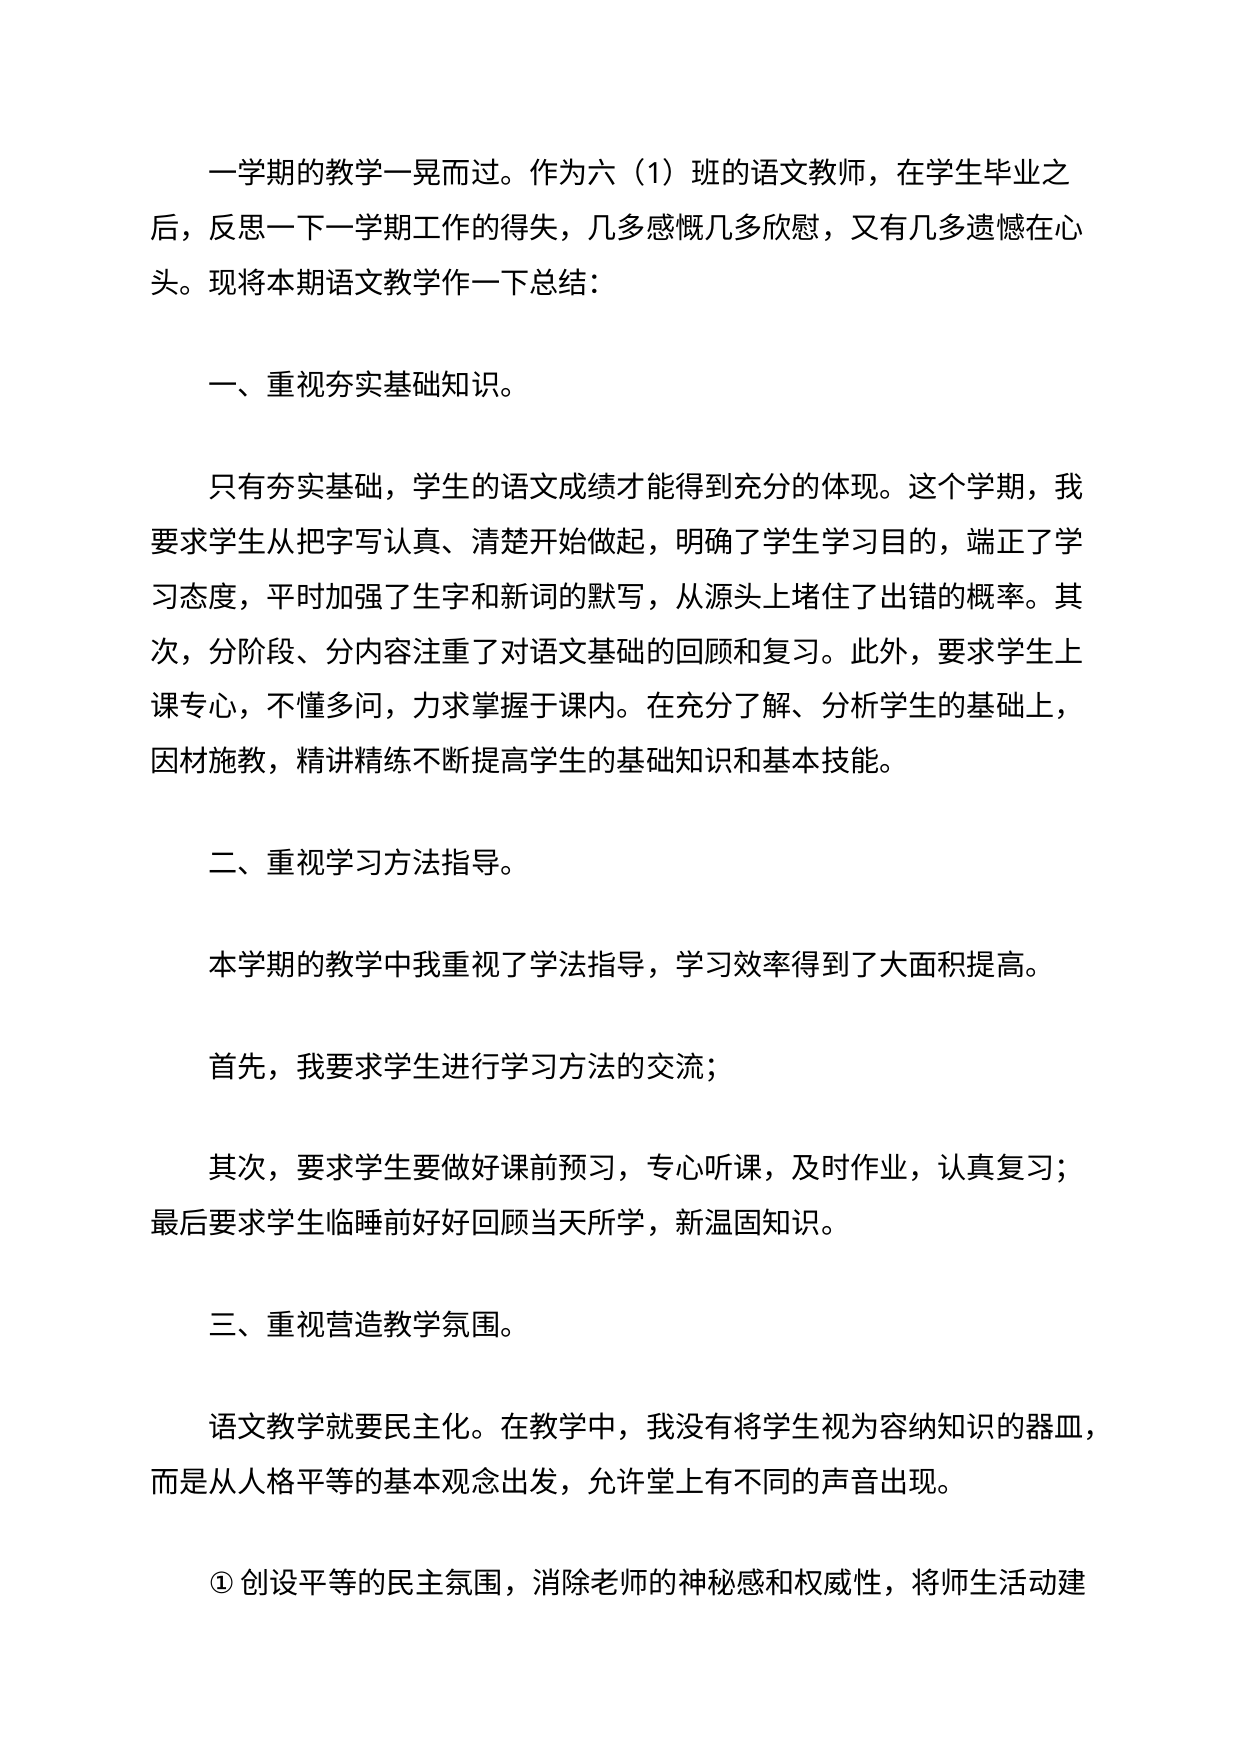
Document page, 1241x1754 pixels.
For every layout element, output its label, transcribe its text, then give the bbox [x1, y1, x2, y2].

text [150, 1560, 1090, 1602]
text 一、重视夯实基础知识。 [150, 362, 1090, 404]
text 本学期的教学中我重视了学法指导，学习效率得到了大面积提高。 [150, 941, 1090, 984]
text 首先，我要求学生进行学习方法的交流； [150, 1043, 1090, 1086]
text 语文教学就要民主化。在教学中，我没有将学生视为容纳知识的器皿，而是从人格平等的基本观念出发，允许堂上有不同的声音出现。 [150, 1403, 1090, 1501]
text 其次，要求学生要做好课前预习，专心听课，及时作业，认真复习；最后要求学生临睡前好好回顾当天所学，新温固知识。 [150, 1145, 1090, 1242]
text 二、重视学习方法指导。 [150, 840, 1090, 882]
text 一学期的教学一晃而过。作为六（1）班的语文教师，在学生毕业之后，反思一下一学期工作的得失，几多感慨几多欣慰，又有几多遗憾在心头。现将本期语文教学作一下总结： [150, 150, 1090, 302]
text 只有夯实基础，学生的语文成绩才能得到充分的体现。这个学期，我要求学生从把字写认真、清楚开始做起，明确了学生学习目的，端正了学习态度，平时加强了生字和新词的默写，从源头上堵住了出错的概率。其次，分阶段、分内容注重了对语文基础的回顾和复习。此外，要求学生上课专心，不懂多问，力求掌握于课内。在充分了解、分析学生的基础上，因材施教，精讲精练不断提高学生的基础知识和基本技能。 [150, 463, 1090, 780]
text 三、重视营造教学氛围。 [150, 1302, 1090, 1344]
